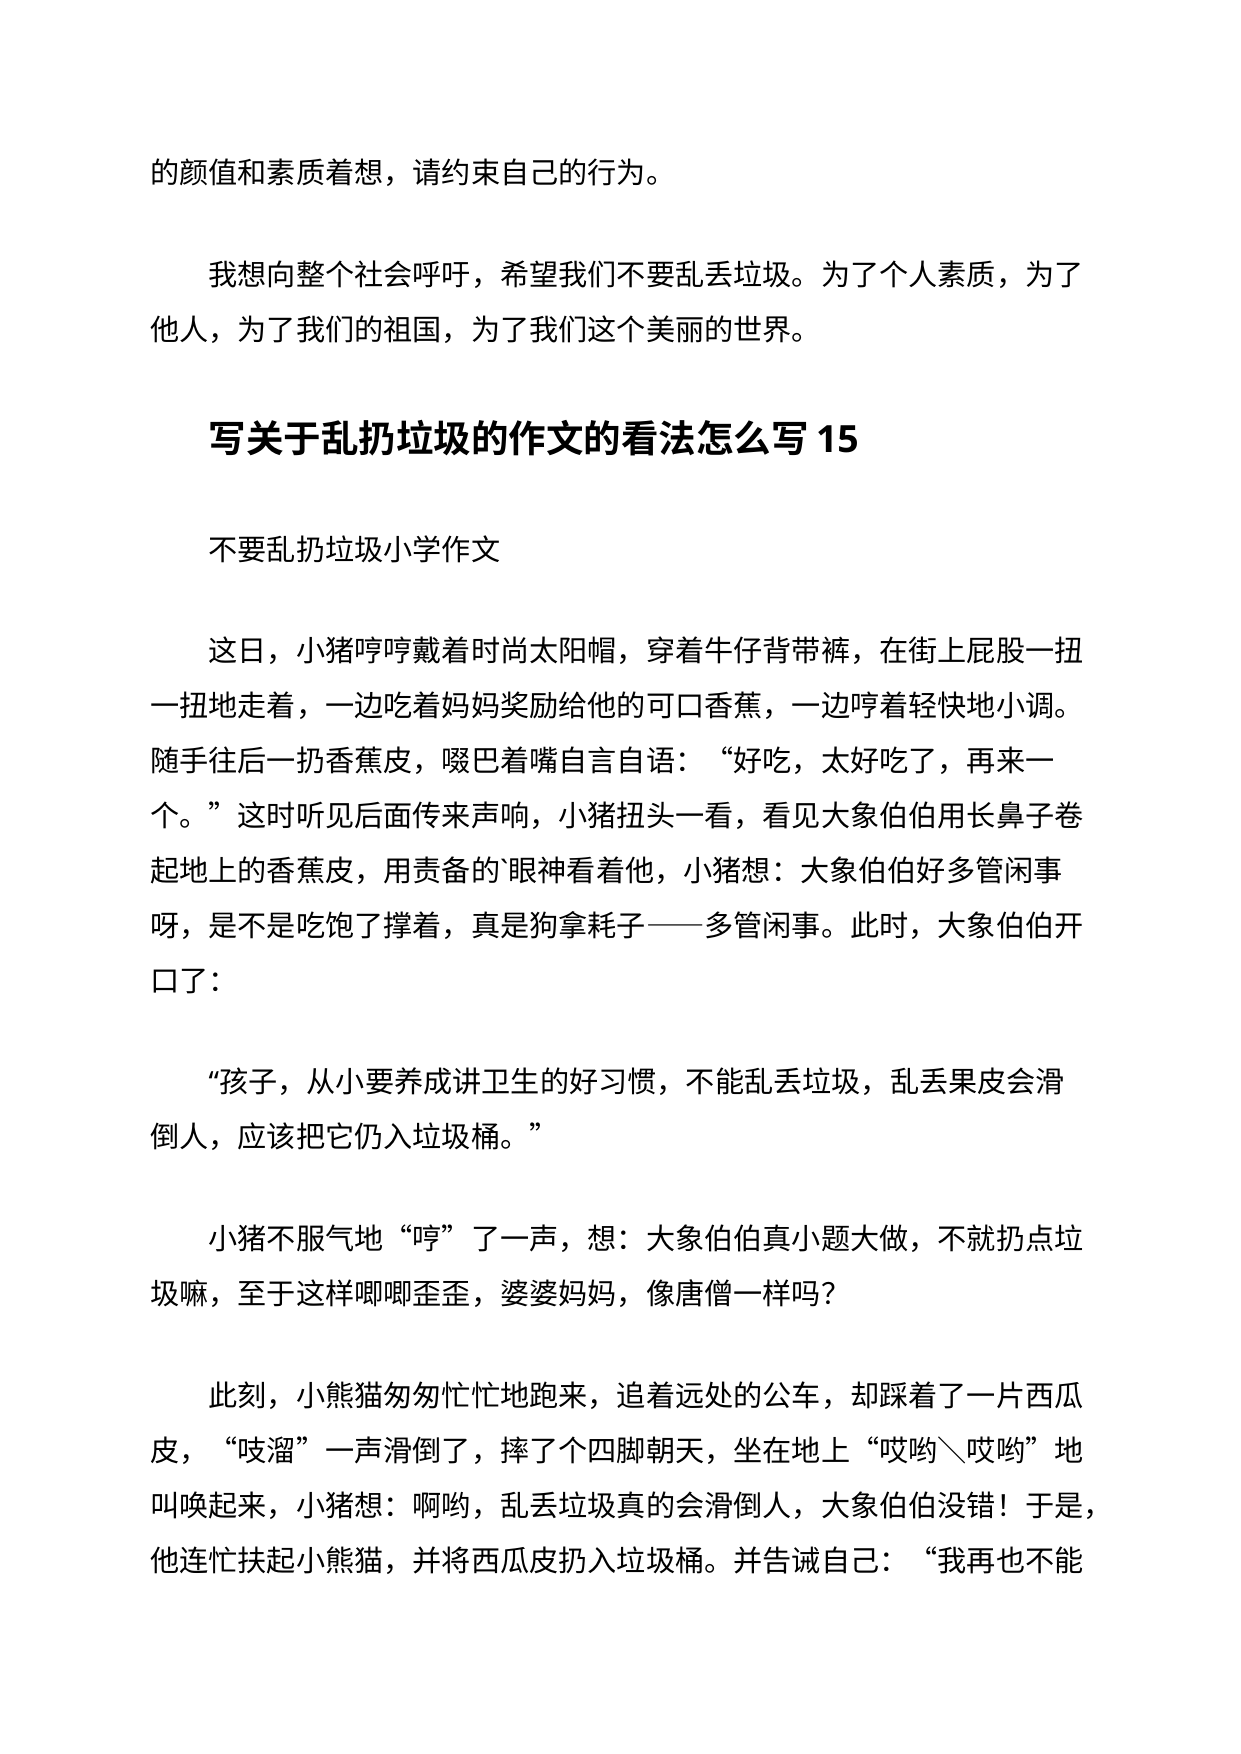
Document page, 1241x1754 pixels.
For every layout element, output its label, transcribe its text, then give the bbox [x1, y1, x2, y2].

text 不要乱扔垃圾小学作文 [150, 526, 1090, 568]
text 这日，小猪哼哼戴着时尚太阳帽，穿着牛仔背带裤，在街上屁股一扭一扭地走着，一边吃着妈妈奖励给他的可口香蕉，一边哼着轻快地小调。随手往后一扔香蕉皮，啜巴着嘴自言自语：“好吃，太好吃了，再来一个。”这时听见后面传来声响，小猪扭头一看，看见大象伯伯用长鼻子卷起地上的香蕉皮，用责备的`眼神看着他，小猪想：大象伯伯好多管闲事呀，是不是吃饱了撑着，真是狗拿耗子——多管闲事。此时，大象伯伯开口了： [150, 628, 1090, 999]
text “孩子，从小要养成讲卫生的好习惯，不能乱丢垃圾，乱丢果皮会滑倒人，应该把它仍入垃圾桶。” [150, 1059, 1090, 1156]
text 我想向整个社会呼吁，希望我们不要乱丢垃圾。为了个人素质，为了他人，为了我们的祖国，为了我们这个美丽的世界。 [150, 252, 1090, 349]
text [150, 150, 1090, 192]
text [150, 1372, 1090, 1579]
text 小猪不服气地“哼”了一声，想：大象伯伯真小题大做，不就扔点垃圾嘛，至于这样唧唧歪歪，婆婆妈妈，像唐僧一样吗？ [150, 1216, 1090, 1313]
text 写关于乱扔垃圾的作文的看法怎么写15 [150, 408, 1090, 463]
